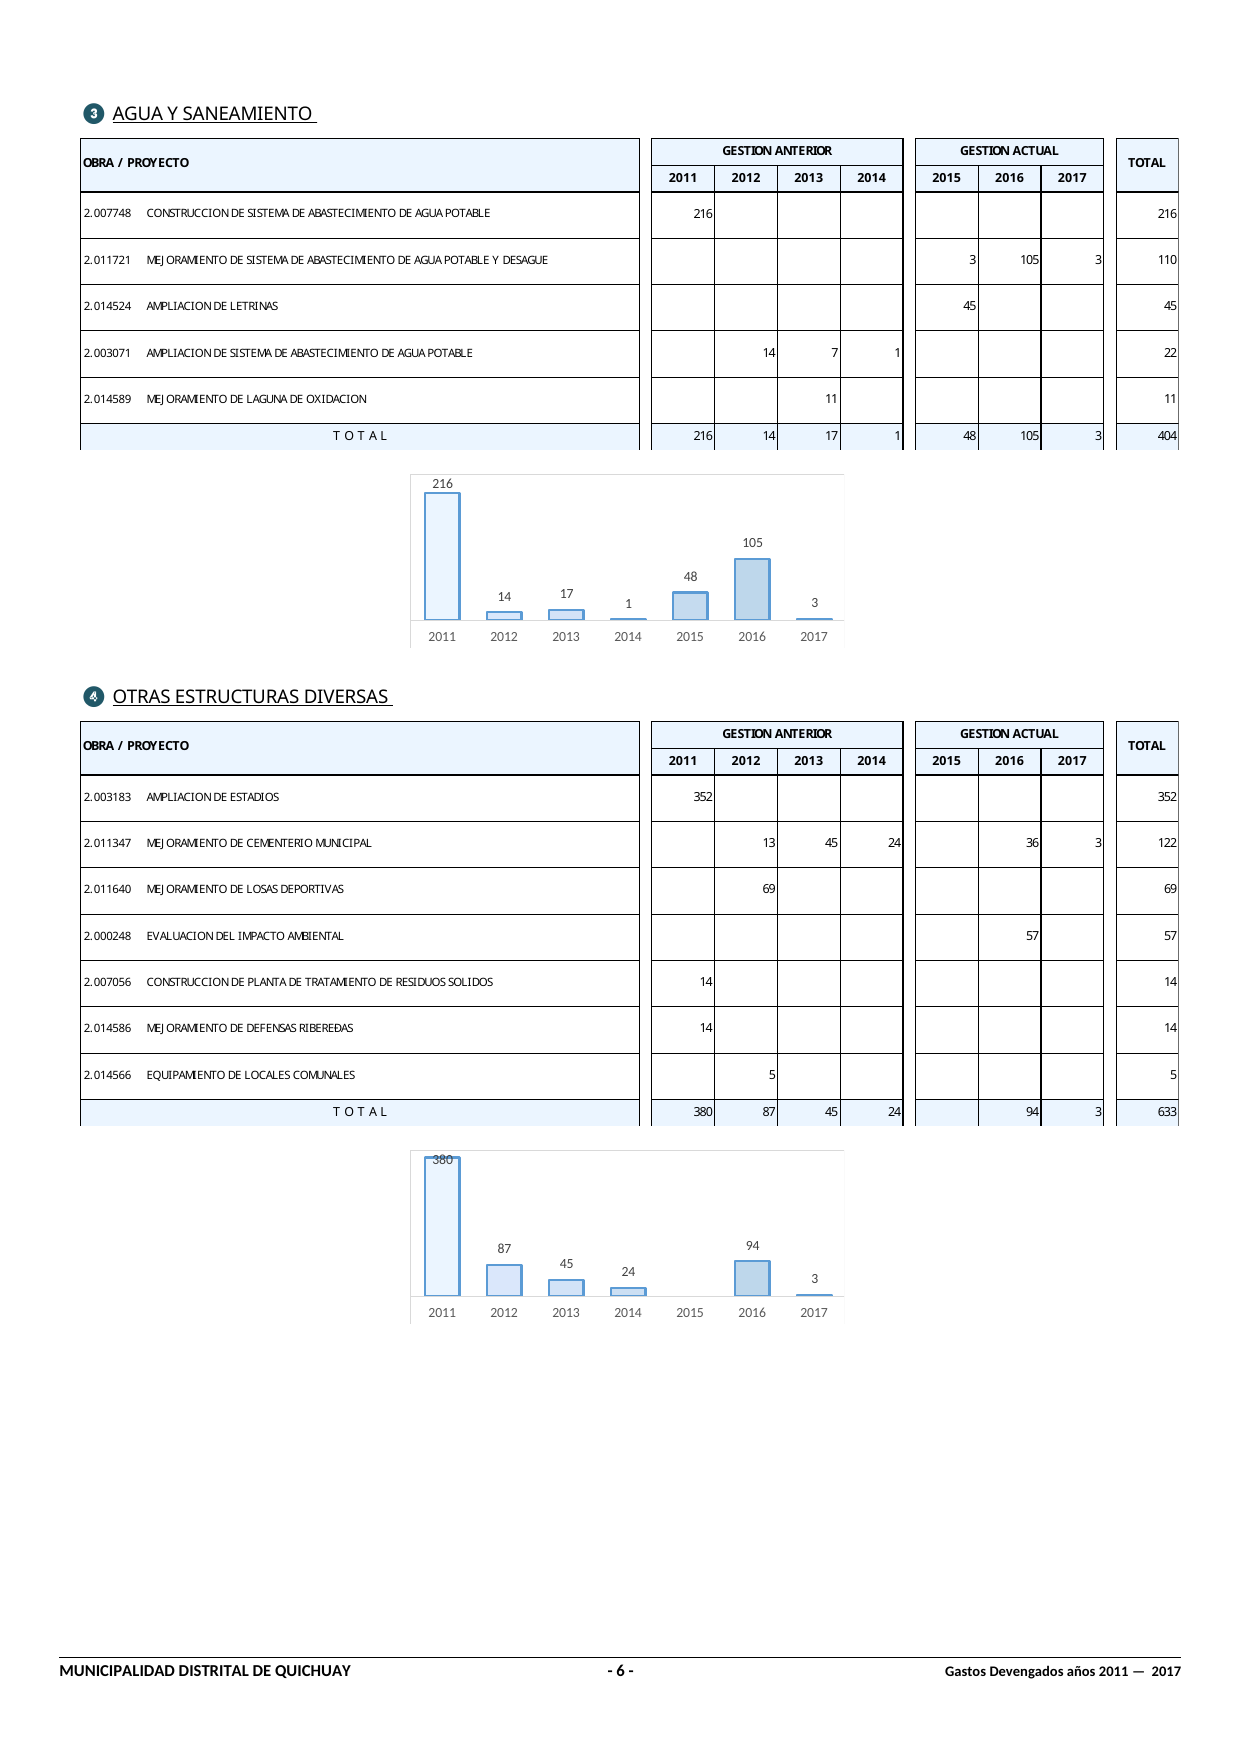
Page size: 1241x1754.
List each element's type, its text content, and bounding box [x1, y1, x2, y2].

table_header ❹ OTRAS ESTRUCTURAS DIVERSAS [59, 677, 1195, 1330]
table_header ❸ AGUA Y SANEAMIENTO [59, 94, 1195, 654]
